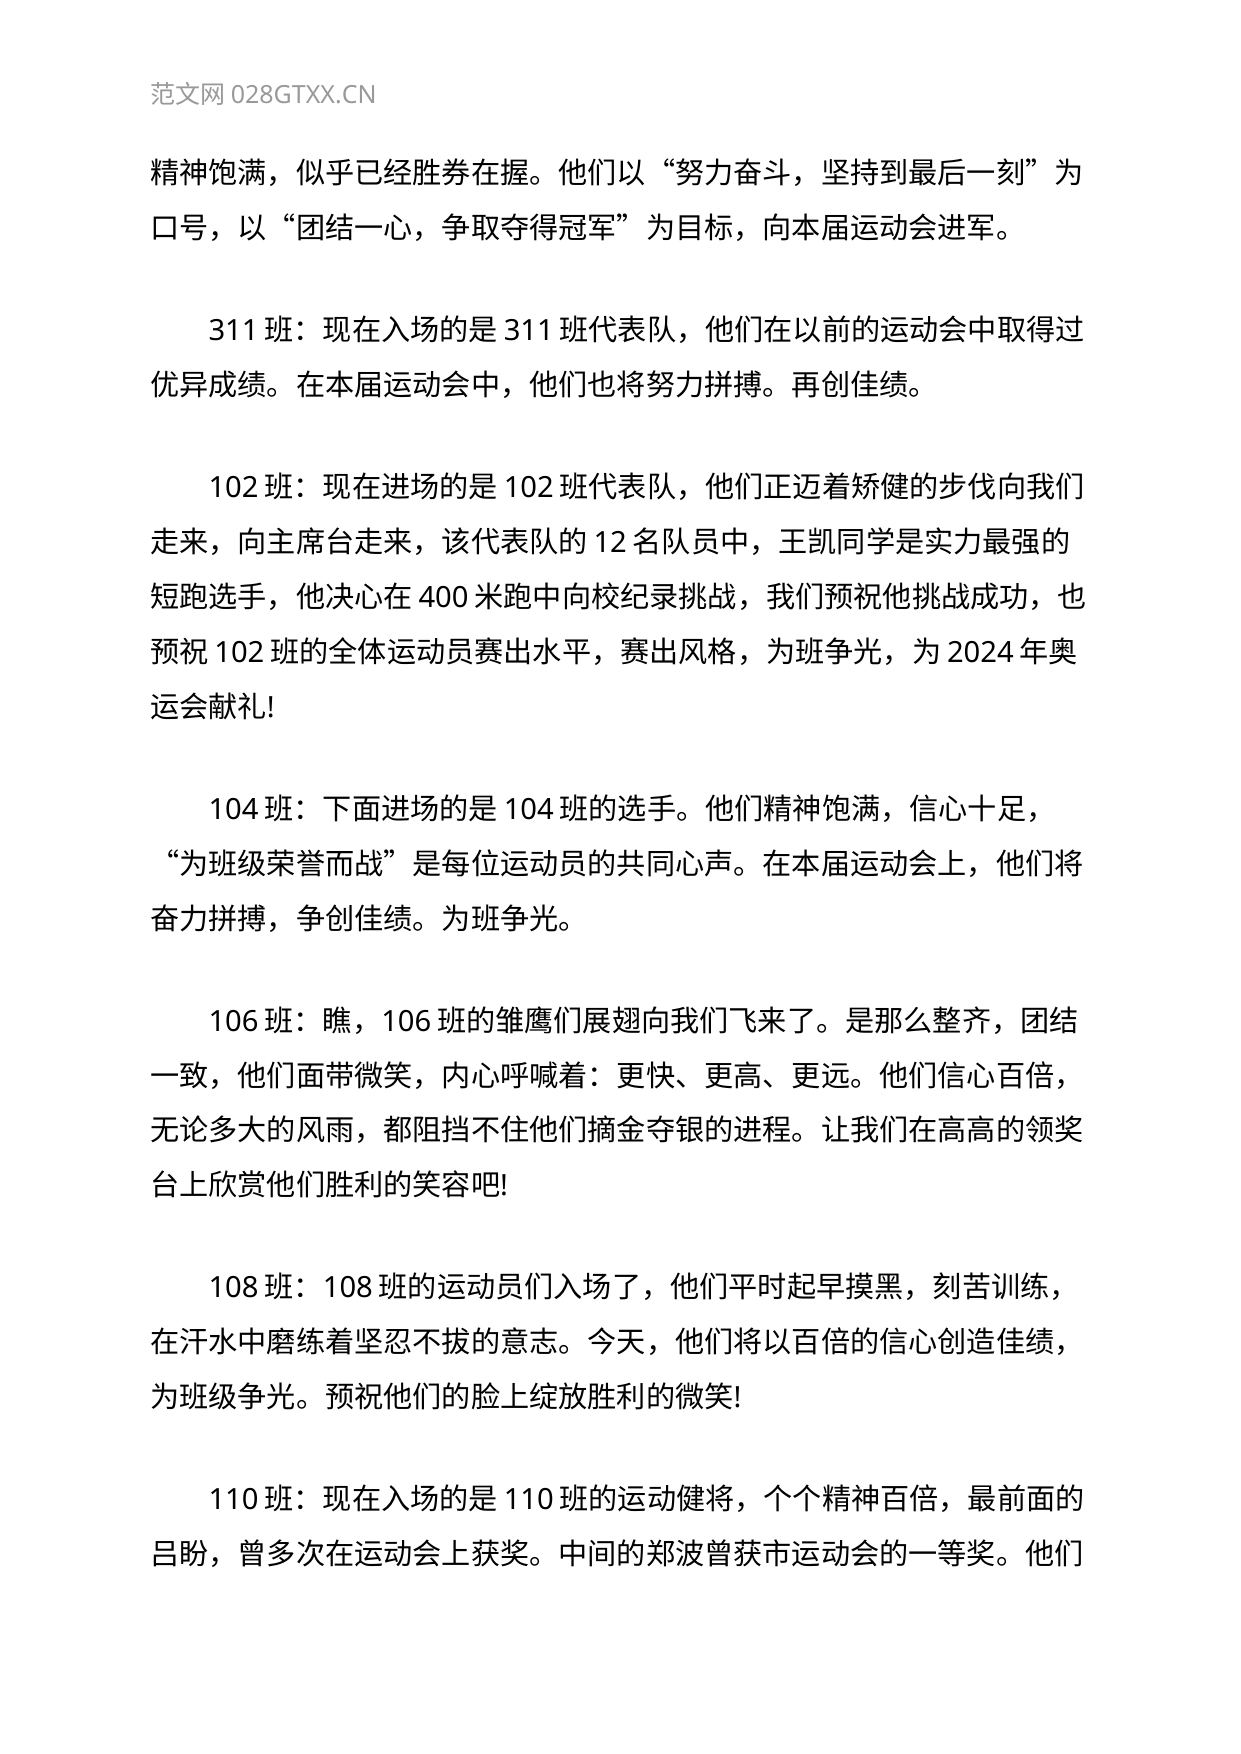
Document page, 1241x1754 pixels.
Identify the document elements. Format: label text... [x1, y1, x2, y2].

text 102班：现在进场的是102班代表队，他们正迈着矫健的步伐向我们走来，向主席台走来，该代表队的12名队员中，王凯同学是实力最强的短跑选手，他决心在400米跑中向校纪录挑战，我们预祝他挑战成功，也预祝102班的全体运动员赛出水平，赛出风格，为班争光，为2024年奥运会献礼! [150, 463, 1090, 726]
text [150, 1476, 1090, 1573]
text 106班：瞧，106班的雏鹰们展翅向我们飞来了。是那么整齐，团结一致，他们面带微笑，内心呼喊着：更快、更高、更远。他们信心百倍，无论多大的风雨，都阻挡不住他们摘金夺银的进程。让我们在高高的领奖台上欣赏他们胜利的笑容吧! [150, 997, 1090, 1204]
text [150, 150, 1090, 247]
text 108班：108班的运动员们入场了，他们平时起早摸黑，刻苦训练，在汗水中磨练着坚忍不拔的意志。今天，他们将以百倍的信心创造佳绩，为班级争光。预祝他们的脸上绽放胜利的微笑! [150, 1264, 1090, 1416]
text 104班：下面进场的是104班的选手。他们精神饱满，信心十足，“为班级荣誉而战”是每位运动员的共同心声。在本届运动会上，他们将奋力拼搏，争创佳绩。为班争光。 [150, 785, 1090, 938]
text 311班：现在入场的是311班代表队，他们在以前的运动会中取得过优异成绩。在本届运动会中，他们也将努力拼搏。再创佳绩。 [150, 307, 1090, 404]
